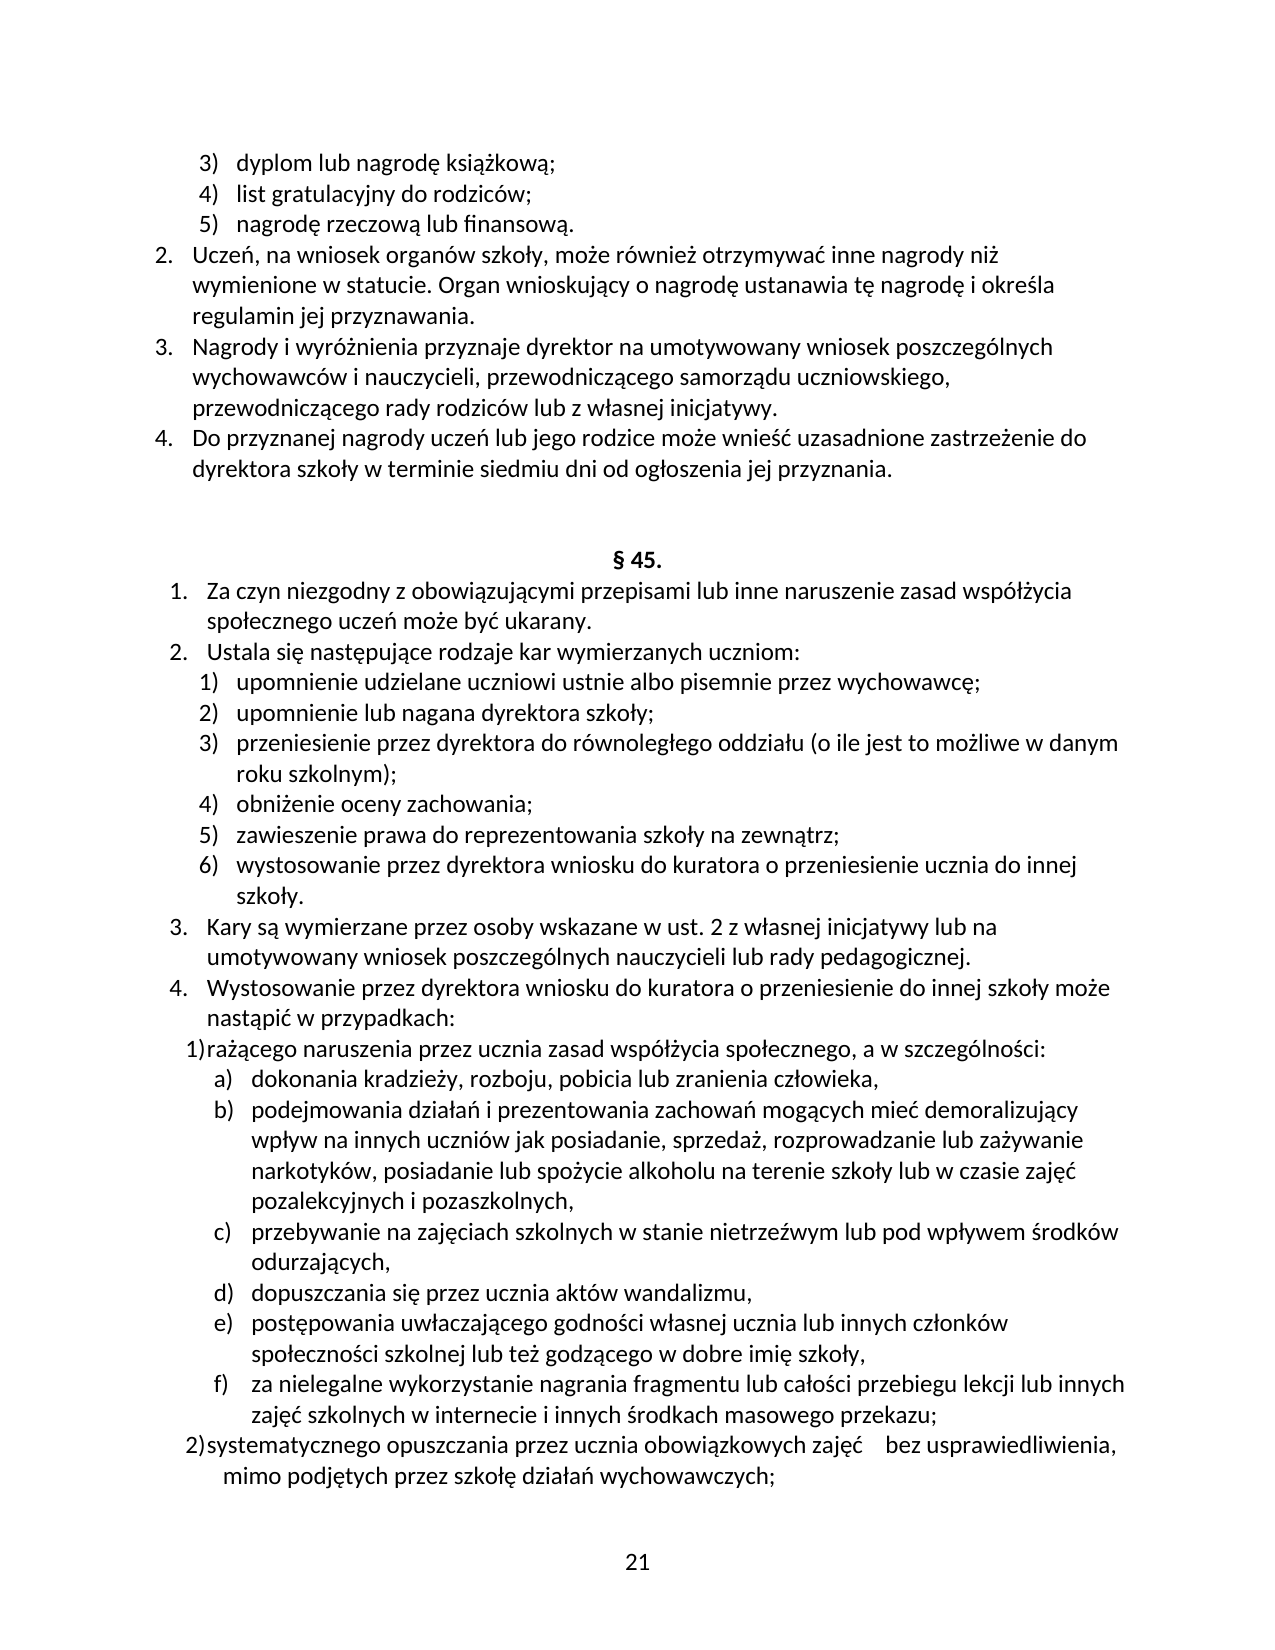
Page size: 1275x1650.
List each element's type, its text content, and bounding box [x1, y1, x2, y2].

list dyplom lub nagrodę książkową; [199, 148, 1127, 178]
list list gratulacyjny do rodziców; [199, 178, 1127, 209]
list Uczeń, na wniosek organów szkoły, może również otrzymywać inne nagrody niż wymienione w statucie. Organ wnioskujący o nagrodę ustanawia tę nagrodę i określa regulamin jej przyznawania. [154, 239, 1127, 331]
text § 45. [148, 544, 1127, 575]
list postępowania uwłaczającego godności własnej ucznia lub innych członków społeczności szkolnej lub też godzącego w dobre imię szkoły, [213, 1307, 1127, 1368]
list za nielegalne wykorzystanie nagrania fragmentu lub całości przebiegu lekcji lub innych zajęć szkolnych w internecie i innych środkach masowego przekazu; [213, 1368, 1127, 1429]
list przeniesienie przez dyrektora do równoległego oddziału (o ile jest to możliwe w danym roku szkolnym); [199, 727, 1127, 788]
list zawieszenie prawa do reprezentowania szkoły na zewnątrz; [199, 819, 1127, 849]
list Wystosowanie przez dyrektora wniosku do kuratora o przeniesienie do innej szkoły może nastąpić w przypadkach: [169, 972, 1127, 1033]
list systematycznego opuszczania przez ucznia obowiązkowych zajęć bez usprawiedliwienia, mimo podjętych przez szkołę działań wychowawczych; [185, 1429, 1127, 1491]
list Do przyznanej nagrody uczeń lub jego rodzice może wnieść uzasadnione zastrzeżenie do dyrektora szkoły w terminie siedmiu dni od ogłoszenia jej przyznania. [154, 422, 1127, 483]
list dokonania kradzieży, rozboju, pobicia lub zranienia człowieka, [213, 1063, 1127, 1094]
list upomnienie udzielane uczniowi ustnie albo pisemnie przez wychowawcę; [199, 666, 1127, 697]
list Nagrody i wyróżnienia przyznaje dyrektor na umotywowany wniosek poszczególnych wychowawców i nauczycieli, przewodniczącego samorządu uczniowskiego, przewodniczącego rady rodziców lub z własnej inicjatywy. [154, 331, 1127, 422]
list upomnienie lub nagana dyrektora szkoły; [199, 697, 1127, 727]
list dopuszczania się przez ucznia aktów wandalizmu, [213, 1277, 1127, 1307]
list Za czyn niezgodny z obowiązującymi przepisami lub inne naruszenie zasad współżycia społecznego uczeń może być ukarany. [169, 575, 1127, 636]
list nagrodę rzeczową lub finansową. [199, 209, 1127, 239]
list Kary są wymierzane przez osoby wskazane w ust. 2 z własnej inicjatywy lub na umotywowany wniosek poszczególnych nauczycieli lub rady pedagogicznej. [169, 911, 1127, 972]
list podejmowania działań i prezentowania zachowań mogących mieć demoralizujący wpływ na innych uczniów jak posiadanie, sprzedaż, rozprowadzanie lub zażywanie narkotyków, posiadanie lub spożycie alkoholu na terenie szkoły lub w czasie zajęć pozalekcyjnych i pozaszkolnych, [213, 1094, 1127, 1216]
list obniżenie oceny zachowania; [199, 788, 1127, 819]
list wystosowanie przez dyrektora wniosku do kuratora o przeniesienie ucznia do innej szkoły. [199, 849, 1127, 911]
list rażącego naruszenia przez ucznia zasad współżycia społecznego, a w szczególności: [185, 1033, 1127, 1063]
list przebywanie na zajęciach szkolnych w stanie nietrzeźwym lub pod wpływem środków odurzających, [213, 1216, 1127, 1277]
list Ustala się następujące rodzaje kar wymierzanych uczniom: [169, 636, 1127, 666]
